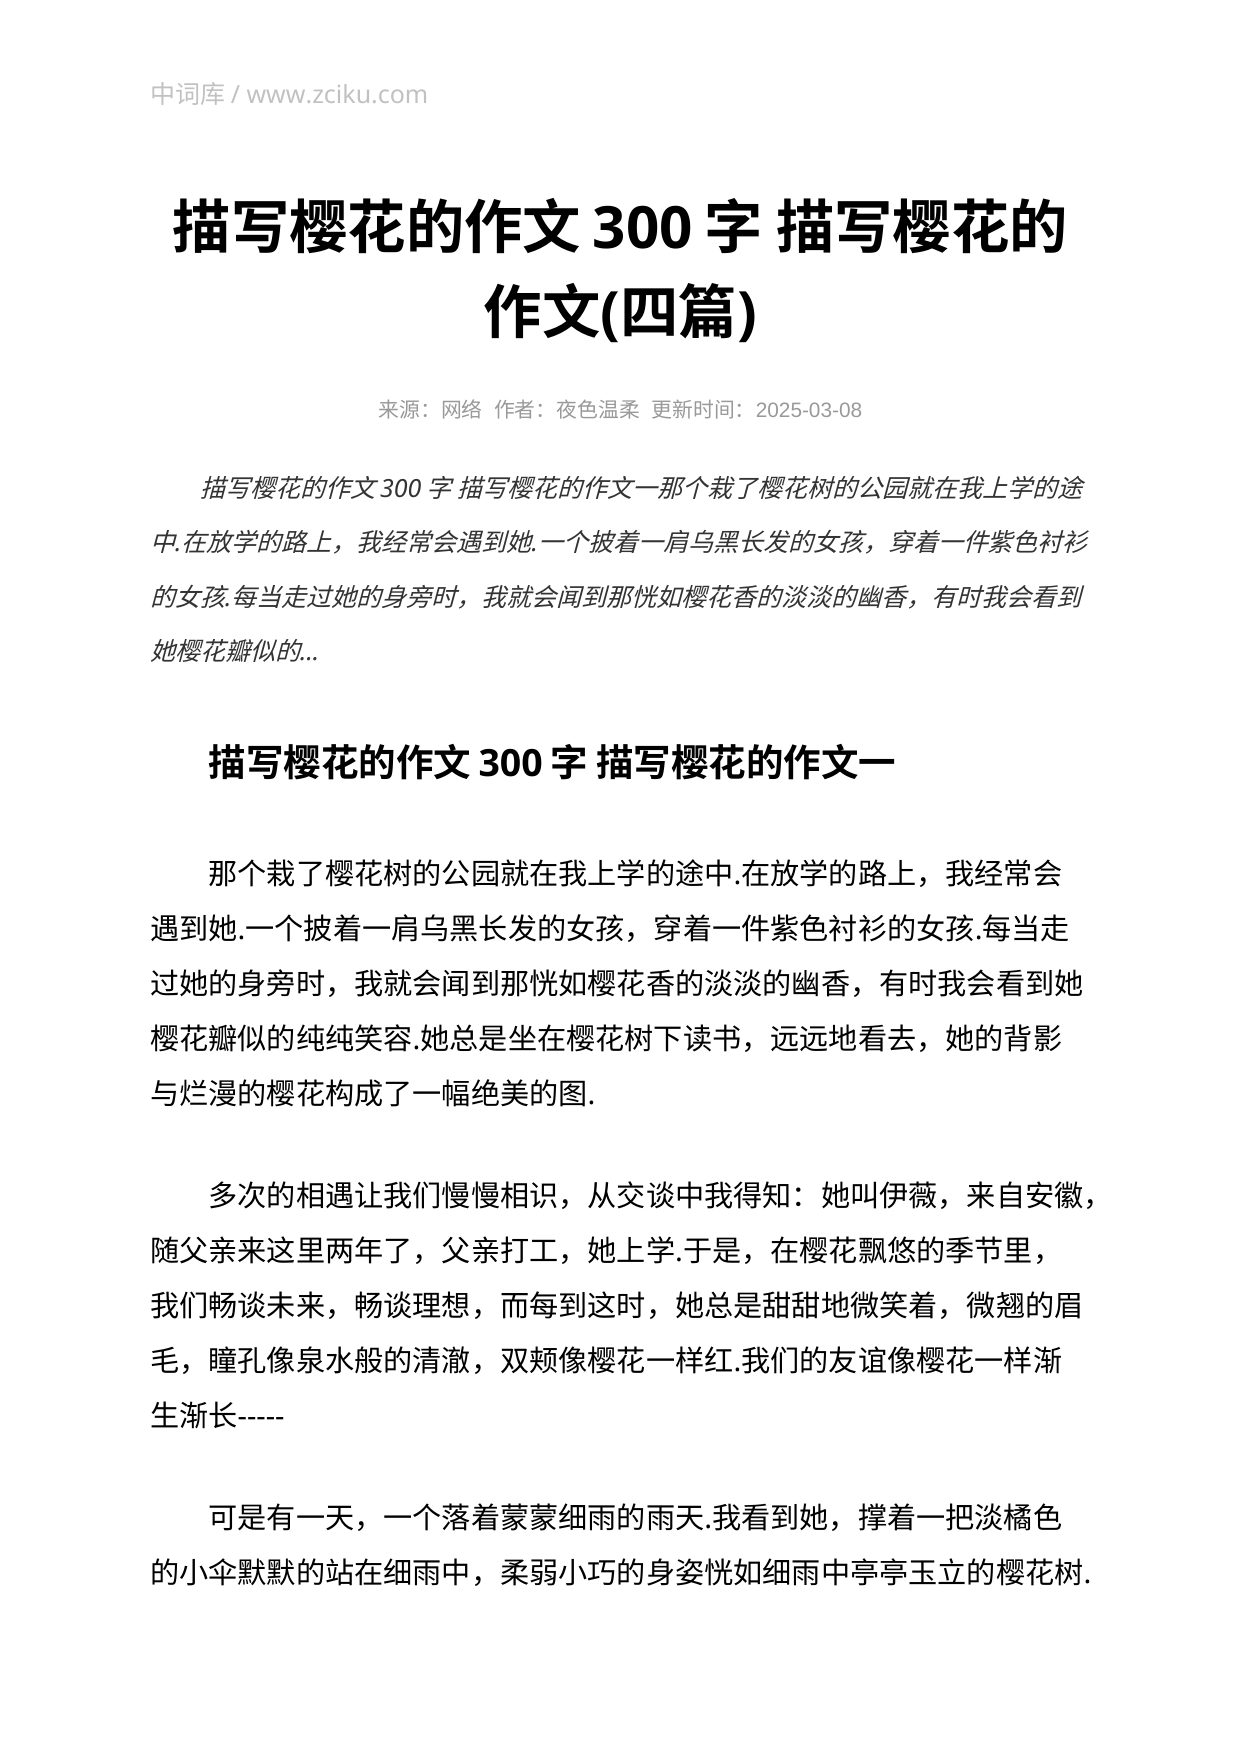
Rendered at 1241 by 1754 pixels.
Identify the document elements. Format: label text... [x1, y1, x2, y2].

text 多次的相遇让我们慢慢相识，从交谈中我得知：她叫伊薇，来自安徽，随父亲来这里两年了，父亲打工，她上学.于是，在樱花飘悠的季节里，我们畅谈未来，畅谈理想，而每到这时，她总是甜甜地微笑着，微翘的眉毛，瞳孔像泉水般的清澈，双颊像樱花一样红.我们的友谊像樱花一样渐生渐长----- [150, 1172, 1090, 1434]
subtitle 描写樱花的作文300字 描写樱花的作文(四篇) [150, 181, 1090, 351]
text 描写樱花的作文300字 描写樱花的作文一那个栽了樱花树的公园就在我上学的途中.在放学的路上，我经常会遇到她.一个披着一肩乌黑长发的女孩，穿着一件紫色衬衫的女孩.每当走过她的身旁时，我就会闻到那恍如樱花香的淡淡的幽香，有时我会看到她樱花瓣似的... [150, 468, 1090, 668]
text 描写樱花的作文300字 描写樱花的作文一 [150, 733, 1090, 787]
text 来源：网络 作者：夜色温柔 更新时间：2025-03-08 [150, 398, 1090, 422]
text 那个栽了樱花树的公园就在我上学的途中.在放学的路上，我经常会遇到她.一个披着一肩乌黑长发的女孩，穿着一件紫色衬衫的女孩.每当走过她的身旁时，我就会闻到那恍如樱花香的淡淡的幽香，有时我会看到她樱花瓣似的纯纯笑容.她总是坐在樱花树下读书，远远地看去，她的背影与烂漫的樱花构成了一幅绝美的图. [150, 851, 1090, 1113]
text 可是有一天，一个落着蒙蒙细雨的雨天.我看到她，撑着一把淡橘色的小伞默默的站在细雨中，柔弱小巧的身姿恍如细雨中亭亭玉立的樱花树. [150, 1494, 1090, 1592]
